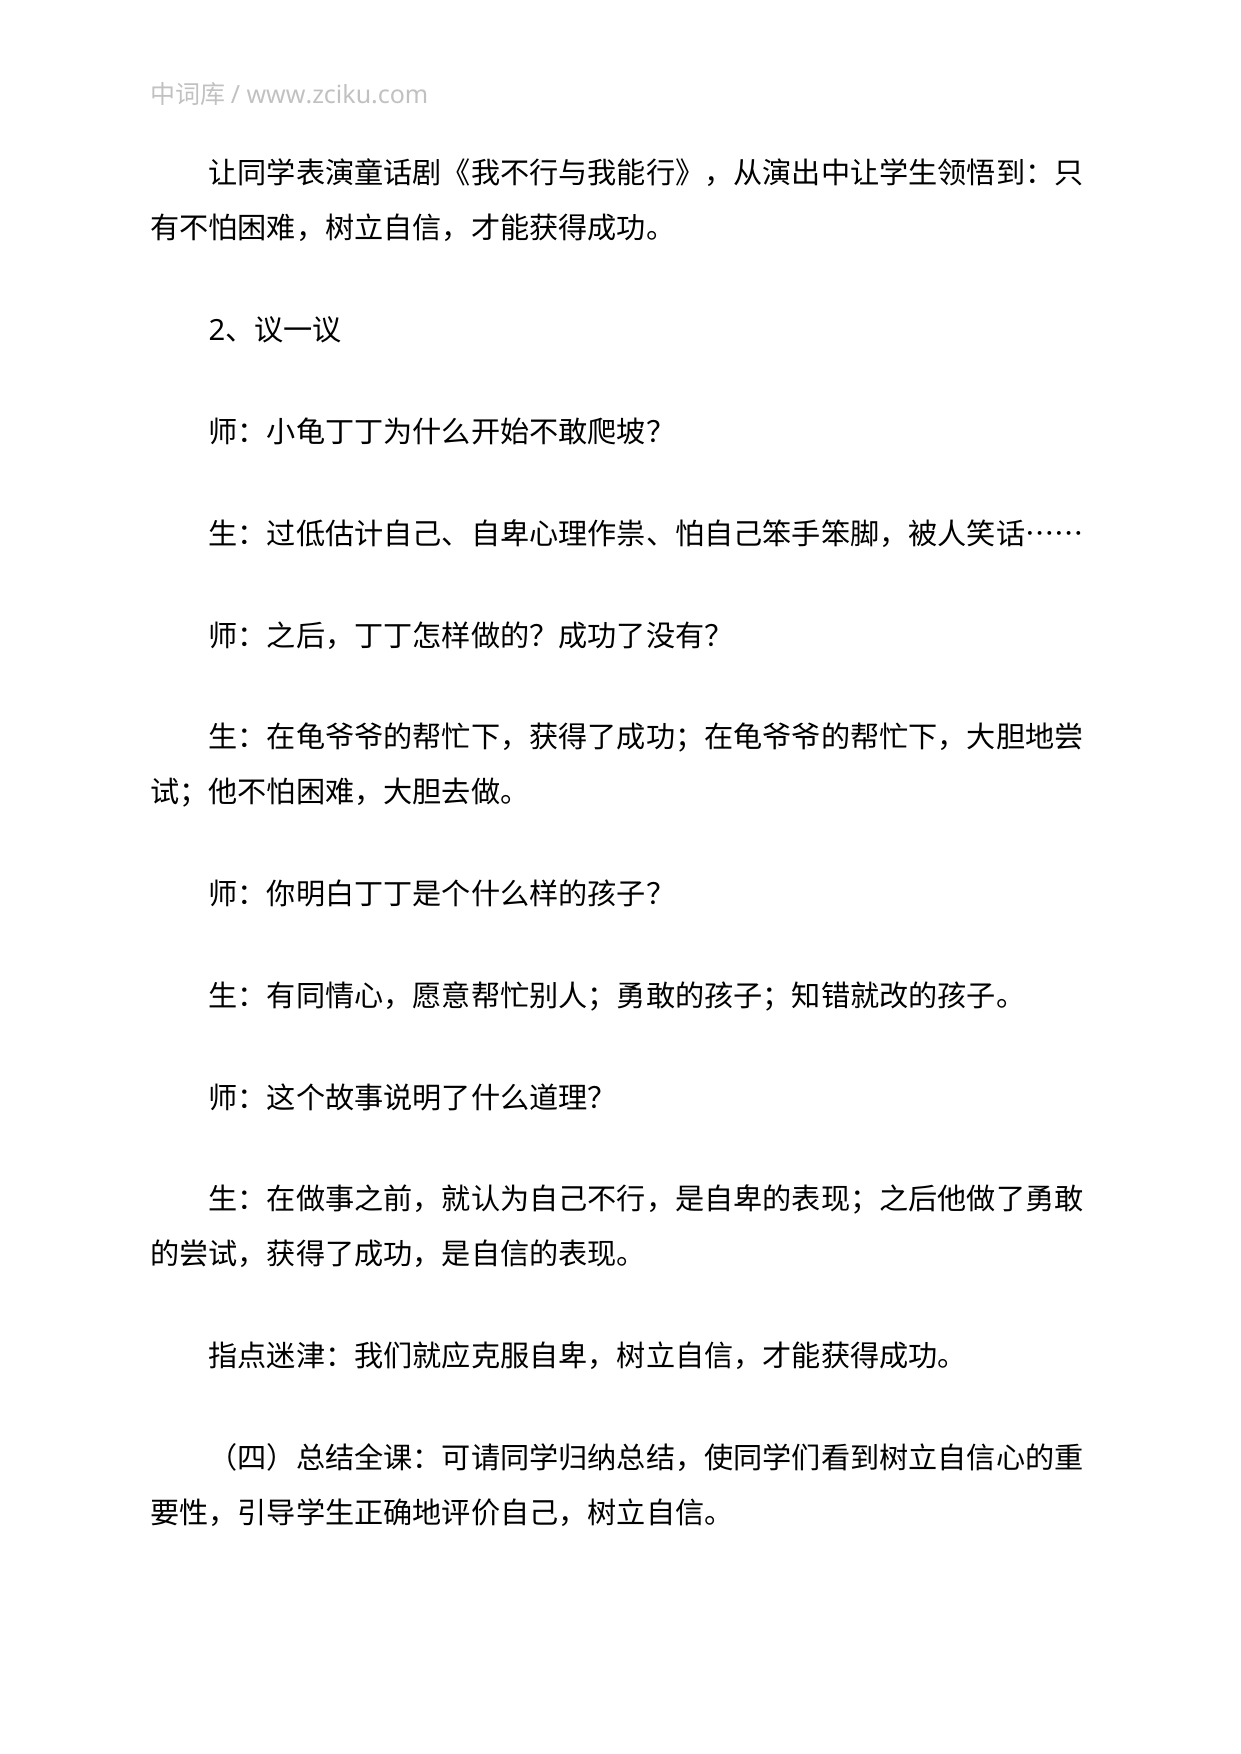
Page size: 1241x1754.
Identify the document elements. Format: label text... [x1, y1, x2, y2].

text 生：在做事之前，就认为自己不行，是自卑的表现；之后他做了勇敢的尝试，获得了成功，是自信的表现。 [150, 1176, 1090, 1273]
text 师：这个故事说明了什么道理？ [150, 1074, 1090, 1116]
text 师：你明白丁丁是个什么样的孩子？ [150, 871, 1090, 913]
text 指点迷津：我们就应克服自卑，树立自信，才能获得成功。 [150, 1333, 1090, 1375]
text 2、议一议 [150, 307, 1090, 349]
text 师：小龟丁丁为什么开始不敢爬坡？ [150, 409, 1090, 451]
text 生：有同情心，愿意帮忙别人；勇敢的孩子；知错就改的孩子。 [150, 972, 1090, 1015]
text 生：在龟爷爷的帮忙下，获得了成功；在龟爷爷的帮忙下，大胆地尝试；他不怕困难，大胆去做。 [150, 714, 1090, 811]
text 生：过低估计自己、自卑心理作祟、怕自己笨手笨脚，被人笑话…… [150, 510, 1090, 553]
text 让同学表演童话剧《我不行与我能行》，从演出中让学生领悟到：只有不怕困难，树立自信，才能获得成功。 [150, 150, 1090, 247]
text （四）总结全课：可请同学归纳总结，使同学们看到树立自信心的重要性，引导学生正确地评价自己，树立自信。 [150, 1434, 1090, 1532]
text 师：之后，丁丁怎样做的？成功了没有？ [150, 612, 1090, 654]
